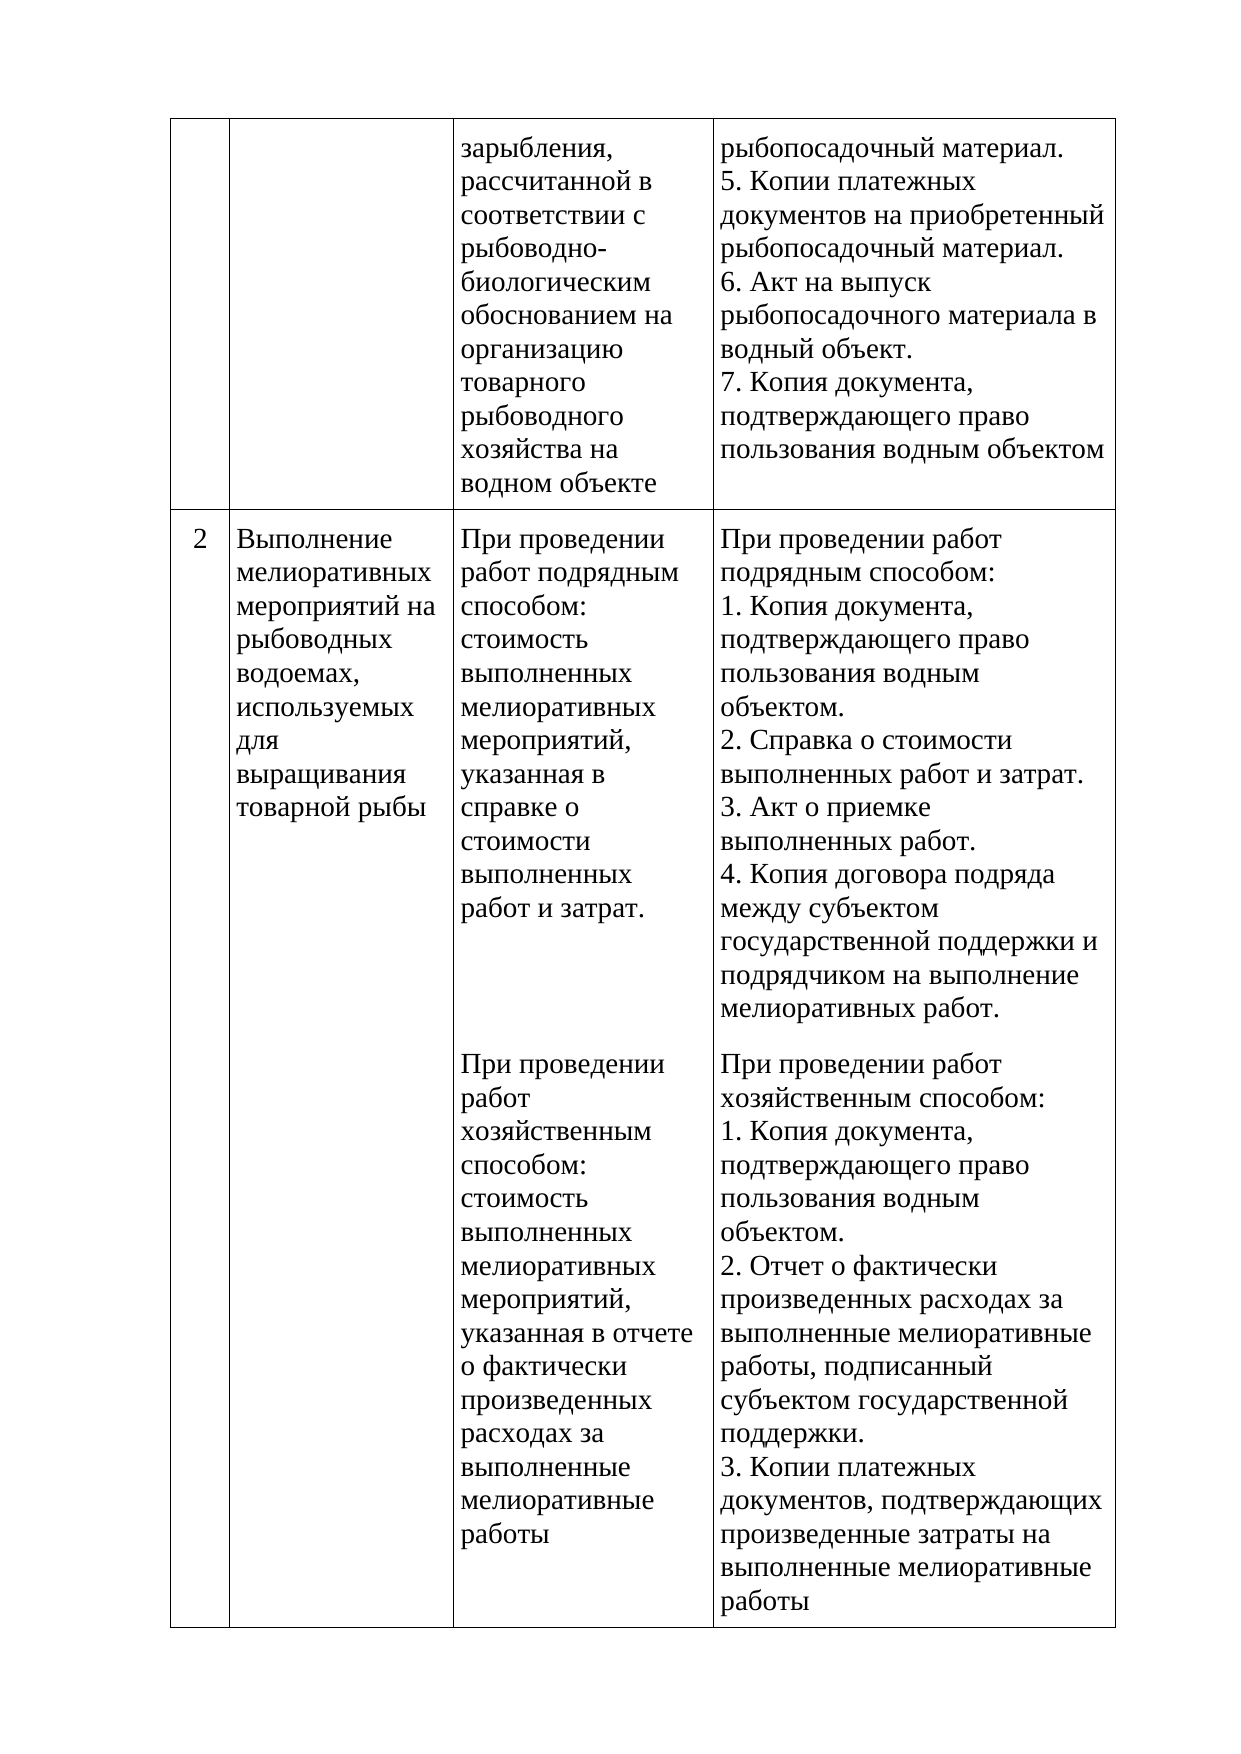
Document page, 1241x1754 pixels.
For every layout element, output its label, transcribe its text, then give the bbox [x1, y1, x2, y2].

table_cell При проведении работ хозяйственным способом: 1. Копия документа, подтверждающего право пользования водным объектом. 2. Отчет о фактически произведенных расходах за выполненные мелиоративные работы, подписанный субъектом государственной поддержки. 3. Копии платежных документов, подтверждающих произведенные затраты на выполненные мелиоративные работы [714, 1035, 1115, 1627]
table_cell Выполнение мелиоративных мероприятий на рыбоводных водоемах, используемых для выращивания товарной рыбы [230, 510, 453, 1627]
table_cell 1 [171, 119, 229, 509]
table_cell При проведении работ подрядным способом: 1. Копия документа, подтверждающего право пользования водным объектом. 2. Справка о стоимости выполненных работ и затрат. 3. Акт о приемке выполненных работ. 4. Копия договора подряда между субъектом государственной поддержки и подрядчиком на выполнение мелиоративных работ. [714, 510, 1115, 1035]
table_cell При проведении работ подрядным способом: стоимость выполненных мелиоративных мероприятий, указанная в справке о стоимости выполненных работ и затрат. [454, 510, 713, 1035]
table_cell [230, 119, 453, 509]
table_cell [714, 119, 1115, 509]
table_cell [454, 119, 713, 509]
table_cell 2 [171, 510, 229, 1627]
table_cell При проведении работ хозяйственным способом: стоимость выполненных мелиоративных мероприятий, указанная в отчете о фактически произведенных расходах за выполненные мелиоративные работы [454, 1035, 713, 1627]
